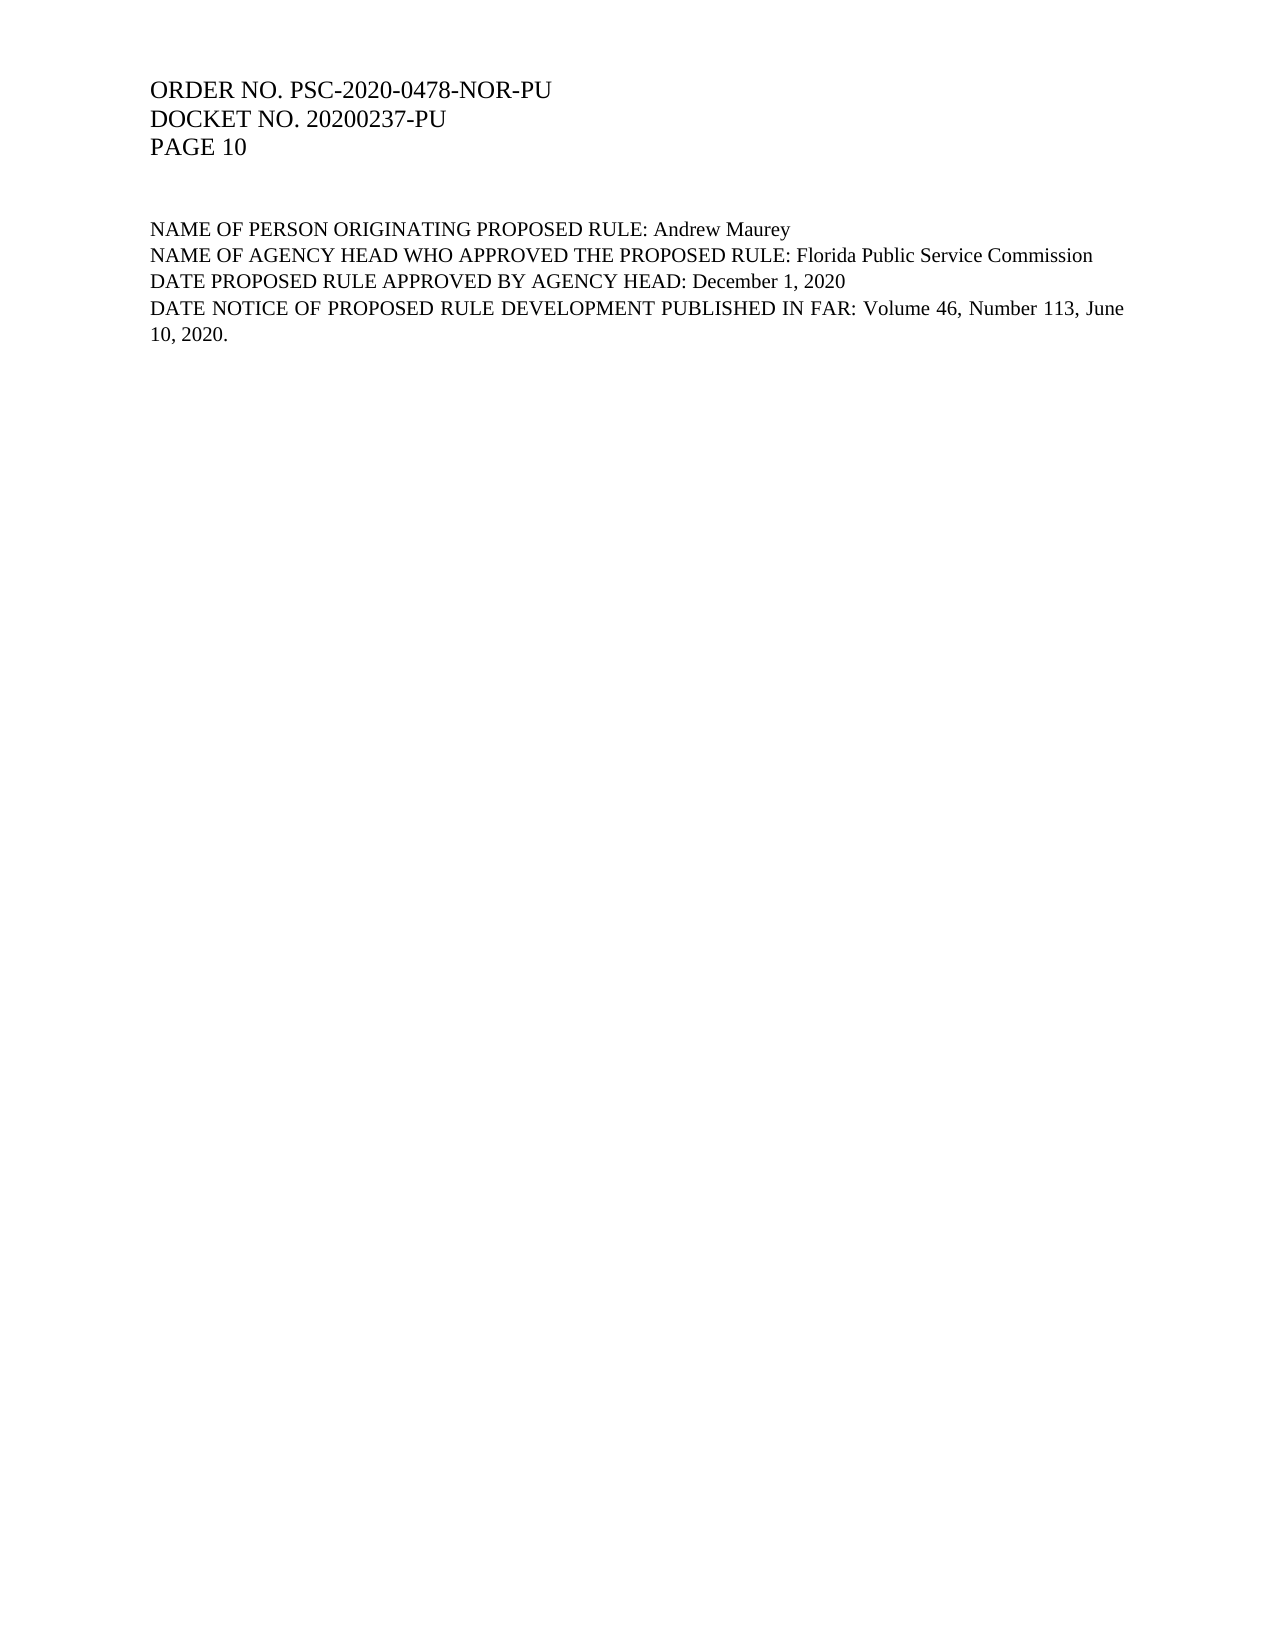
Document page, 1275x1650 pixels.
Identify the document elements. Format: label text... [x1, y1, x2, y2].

text DATE PROPOSED RULE APPROVED BY AGENCY HEAD: December 1, 2020 [150, 269, 1125, 293]
text NAME OF PERSON ORIGINATING PROPOSED RULE: Andrew Maurey [150, 216, 1125, 241]
text DATE NOTICE OF PROPOSED RULE DEVELOPMENT PUBLISHED IN FAR: Volume 46, Number 113, June 10, 2020. [150, 296, 1125, 346]
text NAME OF AGENCY HEAD WHO APPROVED THE PROPOSED RULE: Florida Public Service Commission [150, 243, 1125, 267]
